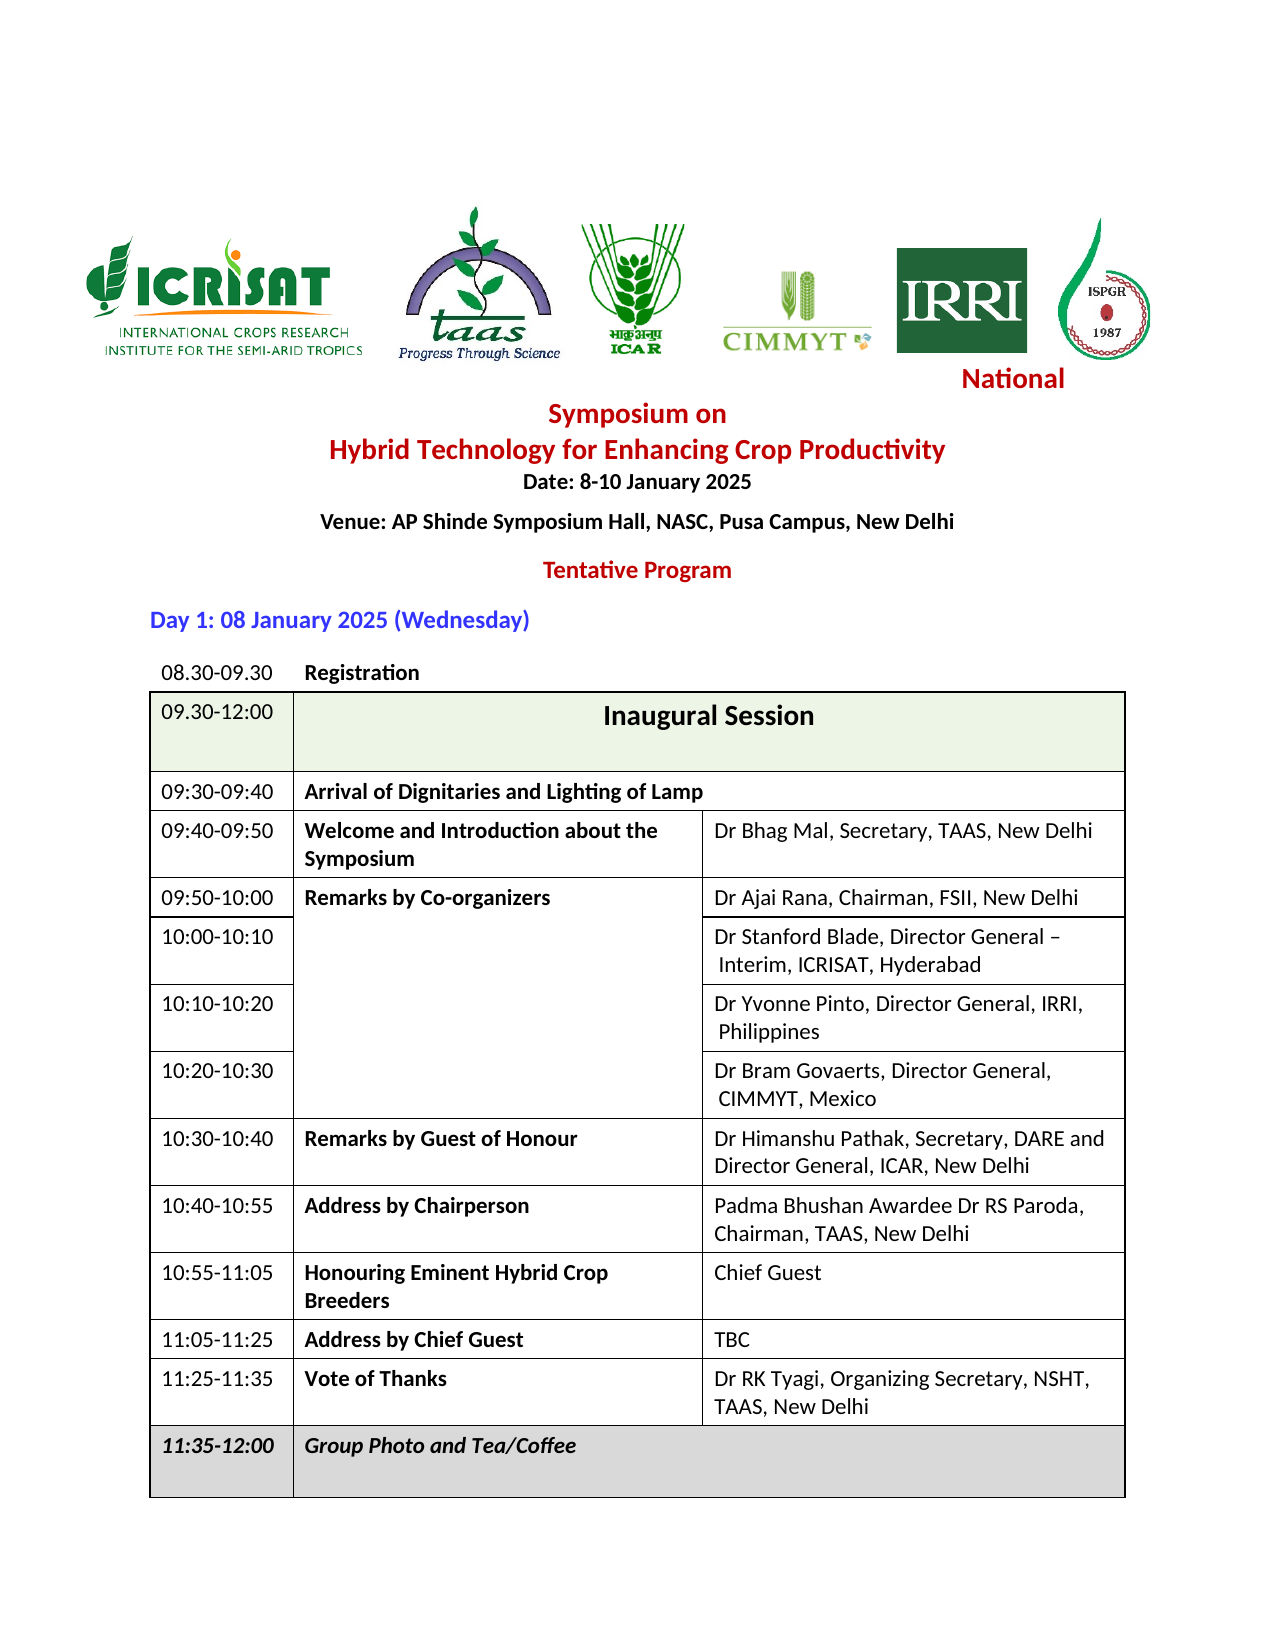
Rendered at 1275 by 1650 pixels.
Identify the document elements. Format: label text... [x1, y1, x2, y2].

table_cell Group Photo and Tea/Coffee [294, 1426, 1124, 1497]
table_cell Dr Bhag Mal, Secretary, TAAS, New Delhi [703, 811, 1124, 877]
table_cell 10:55-11:05 [151, 1253, 293, 1319]
table_cell Welcome and Introduction about the Symposium [294, 811, 702, 877]
table_cell Remarks by Guest of Honour [294, 1119, 702, 1185]
table_cell 11:05-11:25 [151, 1320, 293, 1358]
text Day 1: 08 January 2025 (Wednesday) [150, 604, 1125, 634]
table_cell 10:00-10:10 [151, 918, 293, 983]
table_cell Vote of Thanks [294, 1359, 702, 1425]
table_cell Dr Himanshu Pathak, Secretary, DARE and Director General, ICAR, New Delhi [703, 1119, 1124, 1185]
table_cell Dr RK Tyagi, Organizing Secretary, NSHT, TAAS, New Delhi [703, 1359, 1124, 1425]
table_cell Dr Yvonne Pinto, Director General, IRRI, Philippines [703, 985, 1124, 1051]
table_cell Address by Chief Guest [294, 1320, 702, 1358]
table_cell Chief Guest [703, 1253, 1124, 1319]
table_cell Dr Stanford Blade, Director General – Interim, ICRISAT, Hyderabad [703, 918, 1124, 983]
table_cell Inaugural Session [294, 693, 1124, 771]
text Venue: AP Shinde Symposium Hall, NASC, Pusa Campus, New Delhi [150, 507, 1125, 535]
table_cell TBC [703, 1320, 1124, 1358]
table_cell 09:50-10:00 [151, 878, 293, 916]
table_cell Arrival of Dignitaries and Lighting of Lamp [294, 772, 1124, 810]
table_cell Honouring Eminent Hybrid Crop Breeders [294, 1253, 702, 1319]
table_cell 09:40-09:50 [151, 811, 293, 877]
table_cell Dr Ajai Rana, Chairman, FSII, New Delhi [703, 878, 1124, 916]
text National Symposium on [150, 294, 1125, 431]
table_header 08.30-09.30 [150, 654, 293, 691]
table_cell 10:20-10:30 [151, 1052, 293, 1118]
picture [80, 187, 685, 382]
text Tentative Program [150, 554, 1125, 585]
table_cell 10:10-10:20 [151, 985, 293, 1051]
table_cell Padma Bhushan Awardee Dr RS Paroda, Chairman, TAAS, New Delhi [703, 1186, 1124, 1252]
table_cell Address by Chairperson [294, 1186, 702, 1252]
text Date: 8-10 January 2025 [150, 467, 1125, 495]
text Hybrid Technology for Enhancing Crop Productivity [150, 431, 1125, 467]
table_cell 10:30-10:40 [151, 1119, 293, 1185]
table_cell 11:25-11:35 [151, 1359, 293, 1425]
table_cell 09.30-12:00 [151, 693, 293, 771]
table_cell 10:40-10:55 [151, 1186, 293, 1252]
picture [896, 248, 1028, 353]
table_header Registration [293, 654, 1125, 691]
table_cell 09:30-09:40 [151, 772, 293, 810]
picture [708, 237, 883, 374]
table_cell Dr Bram Govaerts, Director General, CIMMYT, Mexico [703, 1052, 1124, 1118]
picture [1058, 216, 1151, 360]
table_cell Remarks by Co-organizers [294, 878, 702, 1118]
table_cell 11:35-12:00 [151, 1426, 293, 1497]
